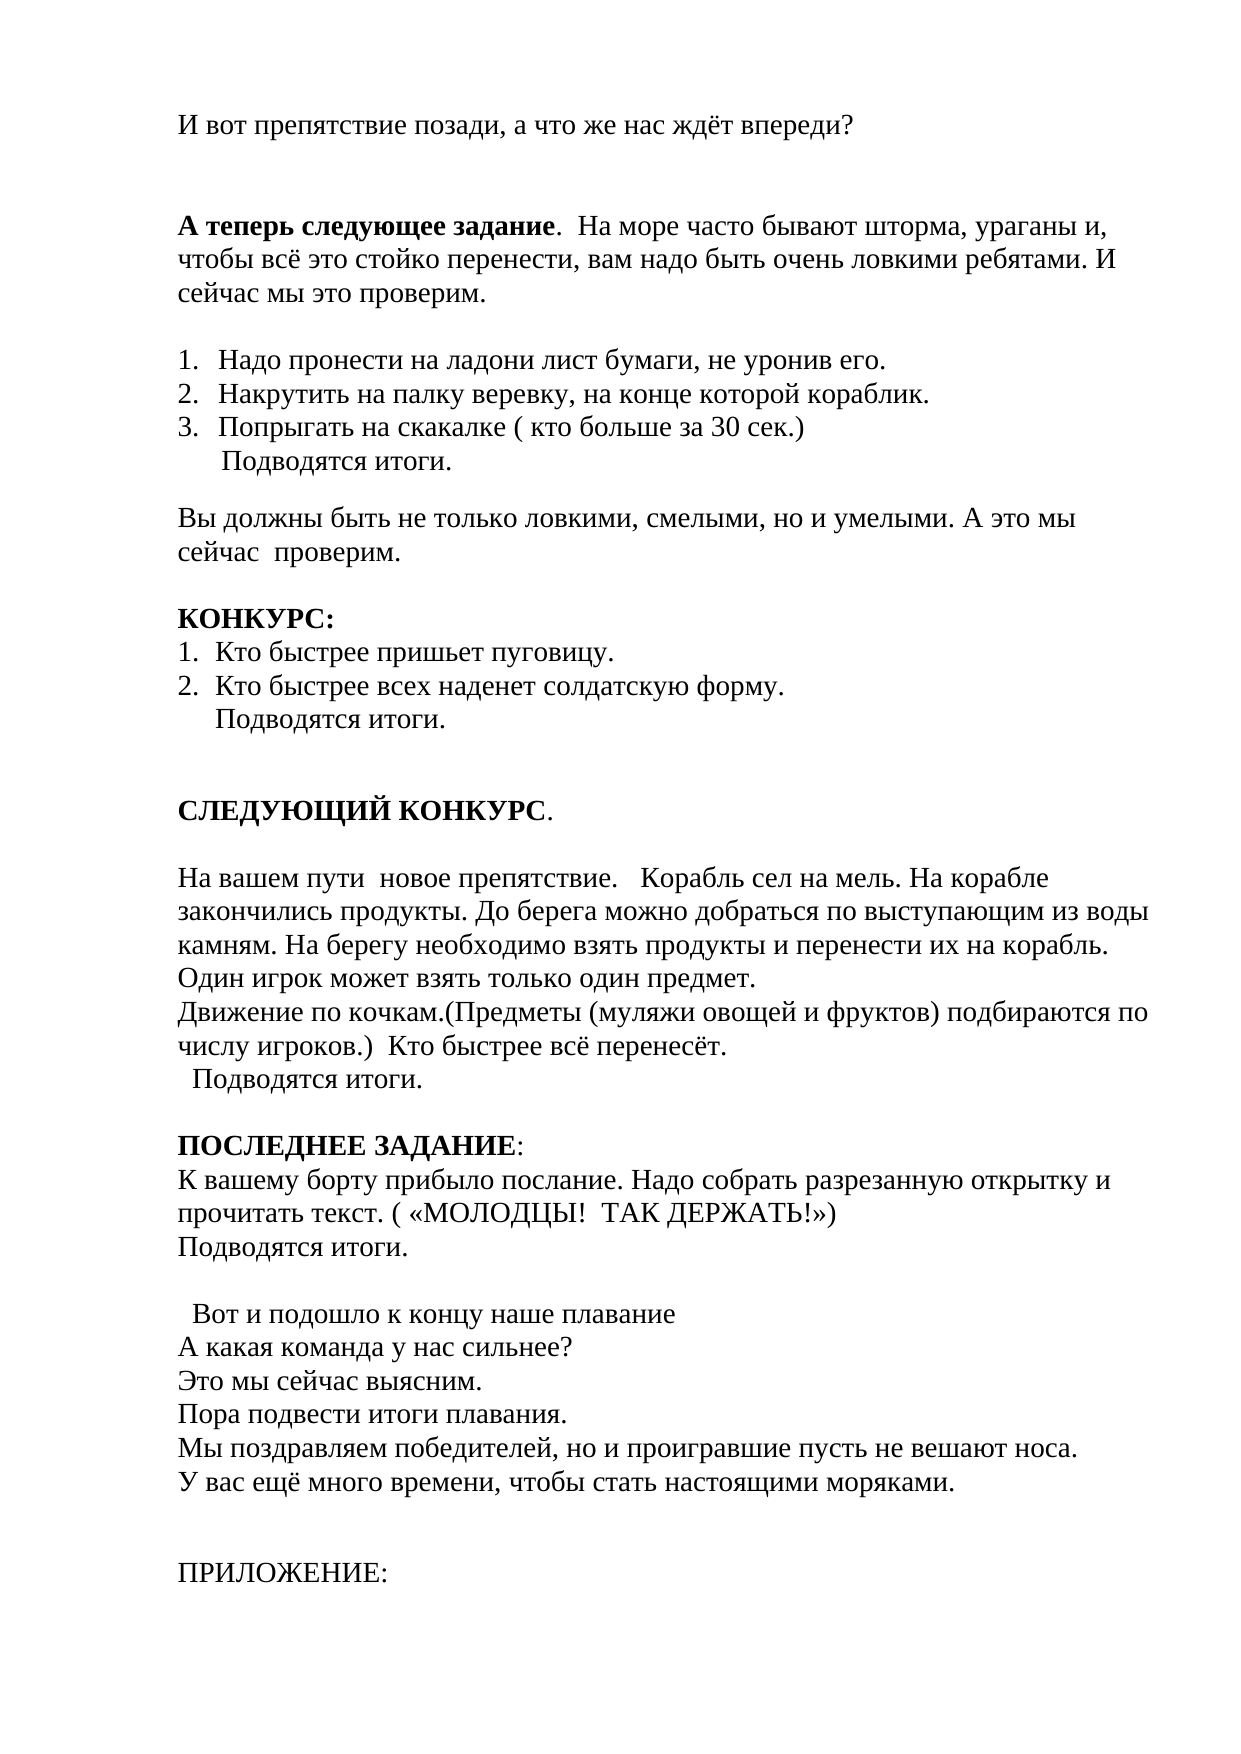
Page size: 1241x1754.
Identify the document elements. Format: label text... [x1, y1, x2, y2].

text У вас ещё много времени, чтобы стать настоящими моряками. [177, 1464, 1152, 1497]
text Подводятся итоги. [215, 702, 1152, 735]
list Кто быстрее пришьет пуговицу. [177, 634, 1152, 668]
text А какая команда у нас сильнее? [177, 1329, 1152, 1363]
list Попрыгать на скакалке ( кто больше за 30 сек.) [177, 409, 1152, 443]
text СЛЕДУЮЩИЙ КОНКУРС. [177, 793, 1152, 826]
text А теперь следующее задание. На море часто бывают шторма, ураганы и, чтобы всё это стойко перенести, вам надо быть очень ловкими ребятами. И сейчас мы это проверим. [177, 208, 1152, 309]
list Надо пронести на ладони лист бумаги, не уронив его. [177, 342, 1152, 376]
text Движение по кочкам.(Предметы (муляжи овощей и фруктов) подбираются по числу игроков.) Кто быстрее всё перенесёт. [177, 994, 1152, 1061]
text Вот и подошло к концу наше плавание [177, 1296, 1152, 1329]
text И вот препятствие позади, а что же нас ждёт впереди? [177, 107, 1152, 141]
text Это мы сейчас выясним. [177, 1363, 1152, 1397]
text Подводятся итоги. [177, 1061, 1152, 1095]
text ПОСЛЕДНЕЕ ЗАДАНИЕ: [177, 1128, 1152, 1162]
list Кто быстрее всех наденет солдатскую форму. [177, 668, 1152, 702]
text Пора подвести итоги плавания. [177, 1397, 1152, 1430]
text К вашему борту прибыло послание. Надо собрать разрезанную открытку и прочитать текст. ( «МОЛОДЦЫ! ТАК ДЕРЖАТЬ!») [177, 1162, 1152, 1229]
text На вашем пути новое препятствие. Корабль сел на мель. На корабле закончились продукты. До берега можно добраться по выступающим из воды камням. На берегу необходимо взять продукты и перенести их на корабль. Один игрок может взять только один предмет. [177, 860, 1152, 994]
list Накрутить на палку веревку, на конце которой кораблик. [177, 376, 1152, 409]
text КОНКУРС: [177, 601, 1152, 634]
text Подводятся итоги. [177, 443, 1152, 476]
text Мы поздравляем победителей, но и проигравшие пусть не вешают носа. [177, 1430, 1152, 1464]
text Вы должны быть не только ловкими, смелыми, но и умелыми. А это мы сейчас проверим. [177, 500, 1152, 567]
text ПРИЛОЖЕНИЕ: [177, 1555, 1152, 1588]
text Подводятся итоги. [177, 1229, 1152, 1262]
